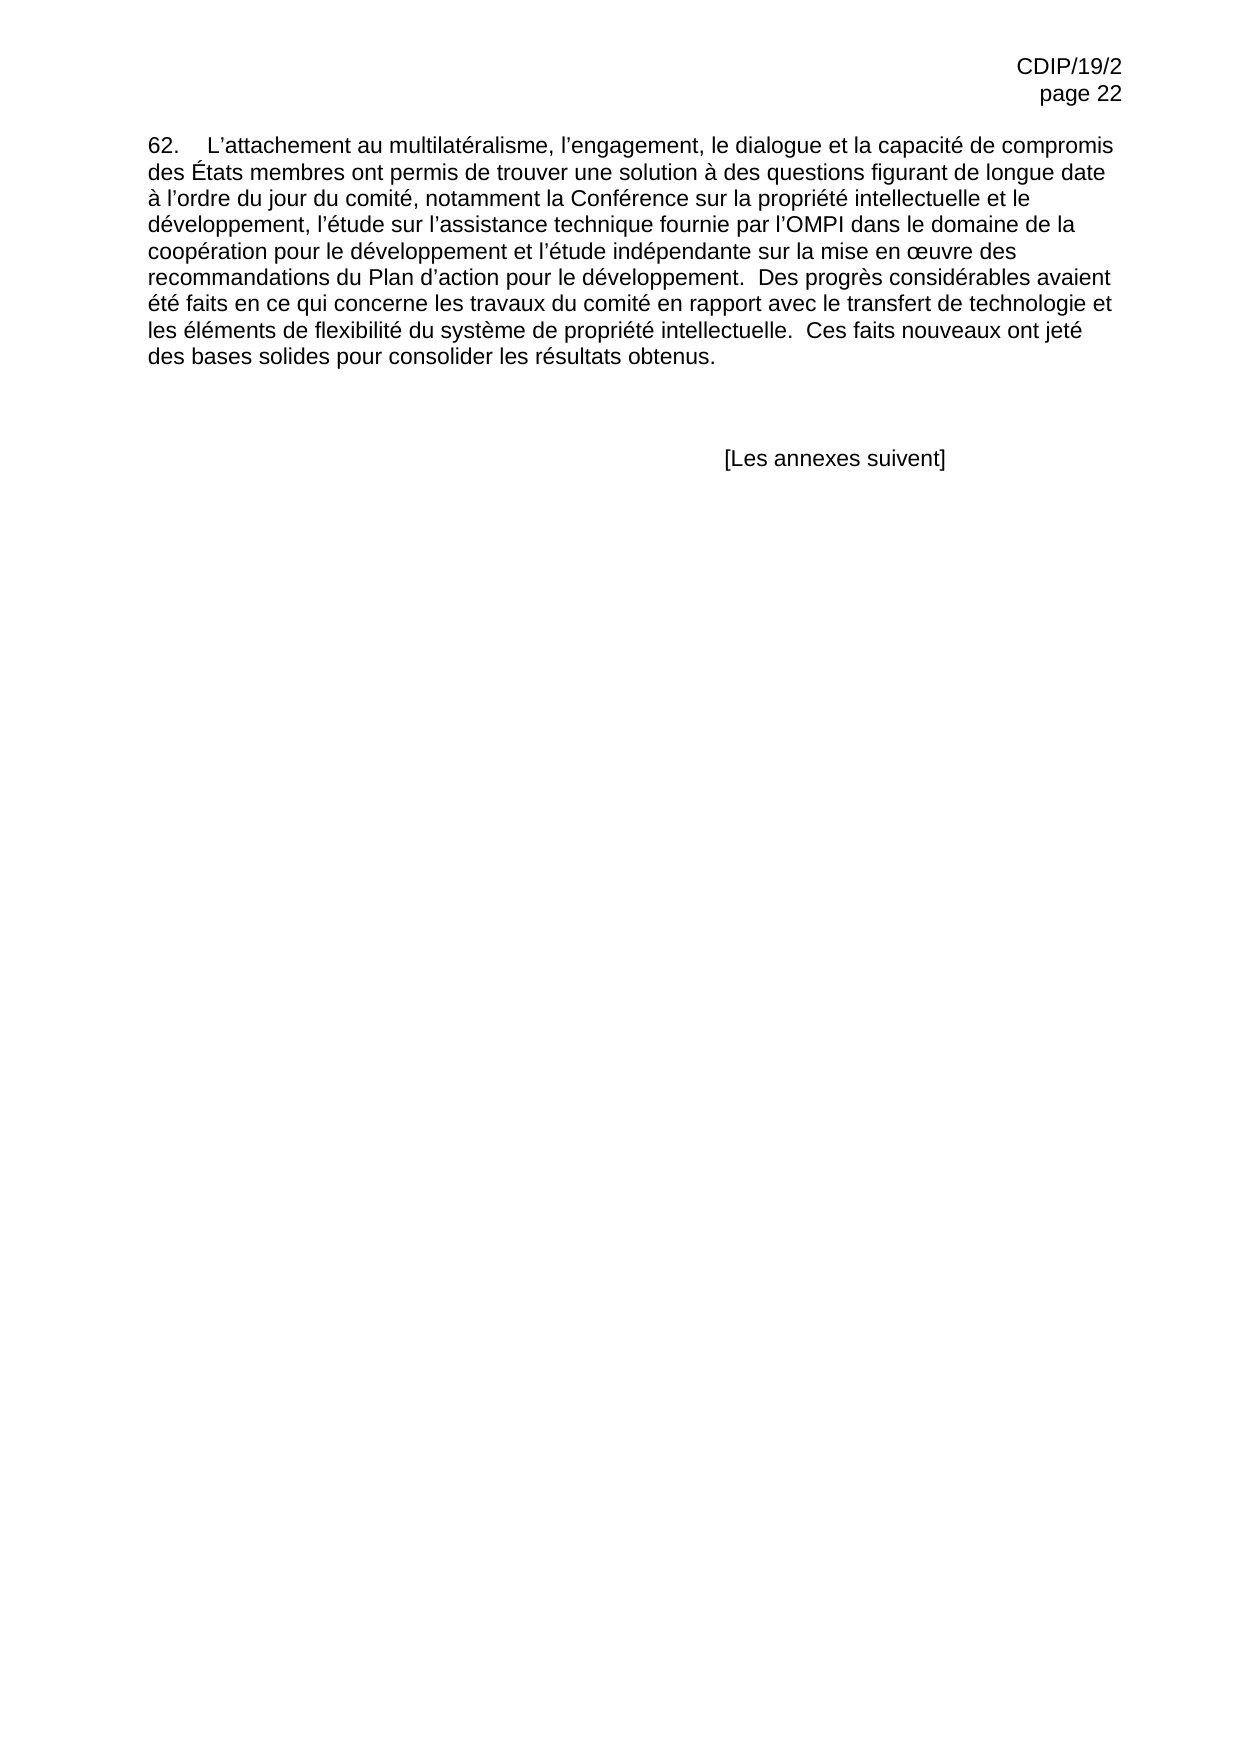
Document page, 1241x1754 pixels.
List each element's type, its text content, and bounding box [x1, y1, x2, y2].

text [Les annexes suivent] [724, 445, 1122, 471]
text L’attachement au multilatéralisme, l’engagement, le dialogue et la capacité de compromis des États membres ont permis de trouver une solution à des questions figurant de longue date à l’ordre du jour du comité, notamment la Conférence sur la propriété intellectuelle et le développement, l’étude sur l’assistance technique fournie par l’OMPI dans le domaine de la coopération pour le développement et l’étude indépendante sur la mise en œuvre des recommandations du Plan d’action pour le développement. Des progrès considérables avaient été faits en ce qui concerne les travaux du comité en rapport avec le transfert de technologie et les éléments de flexibilité du système de propriété intellectuelle. Ces faits nouveaux ont jeté des bases solides pour consolider les résultats obtenus. [148, 132, 1122, 369]
